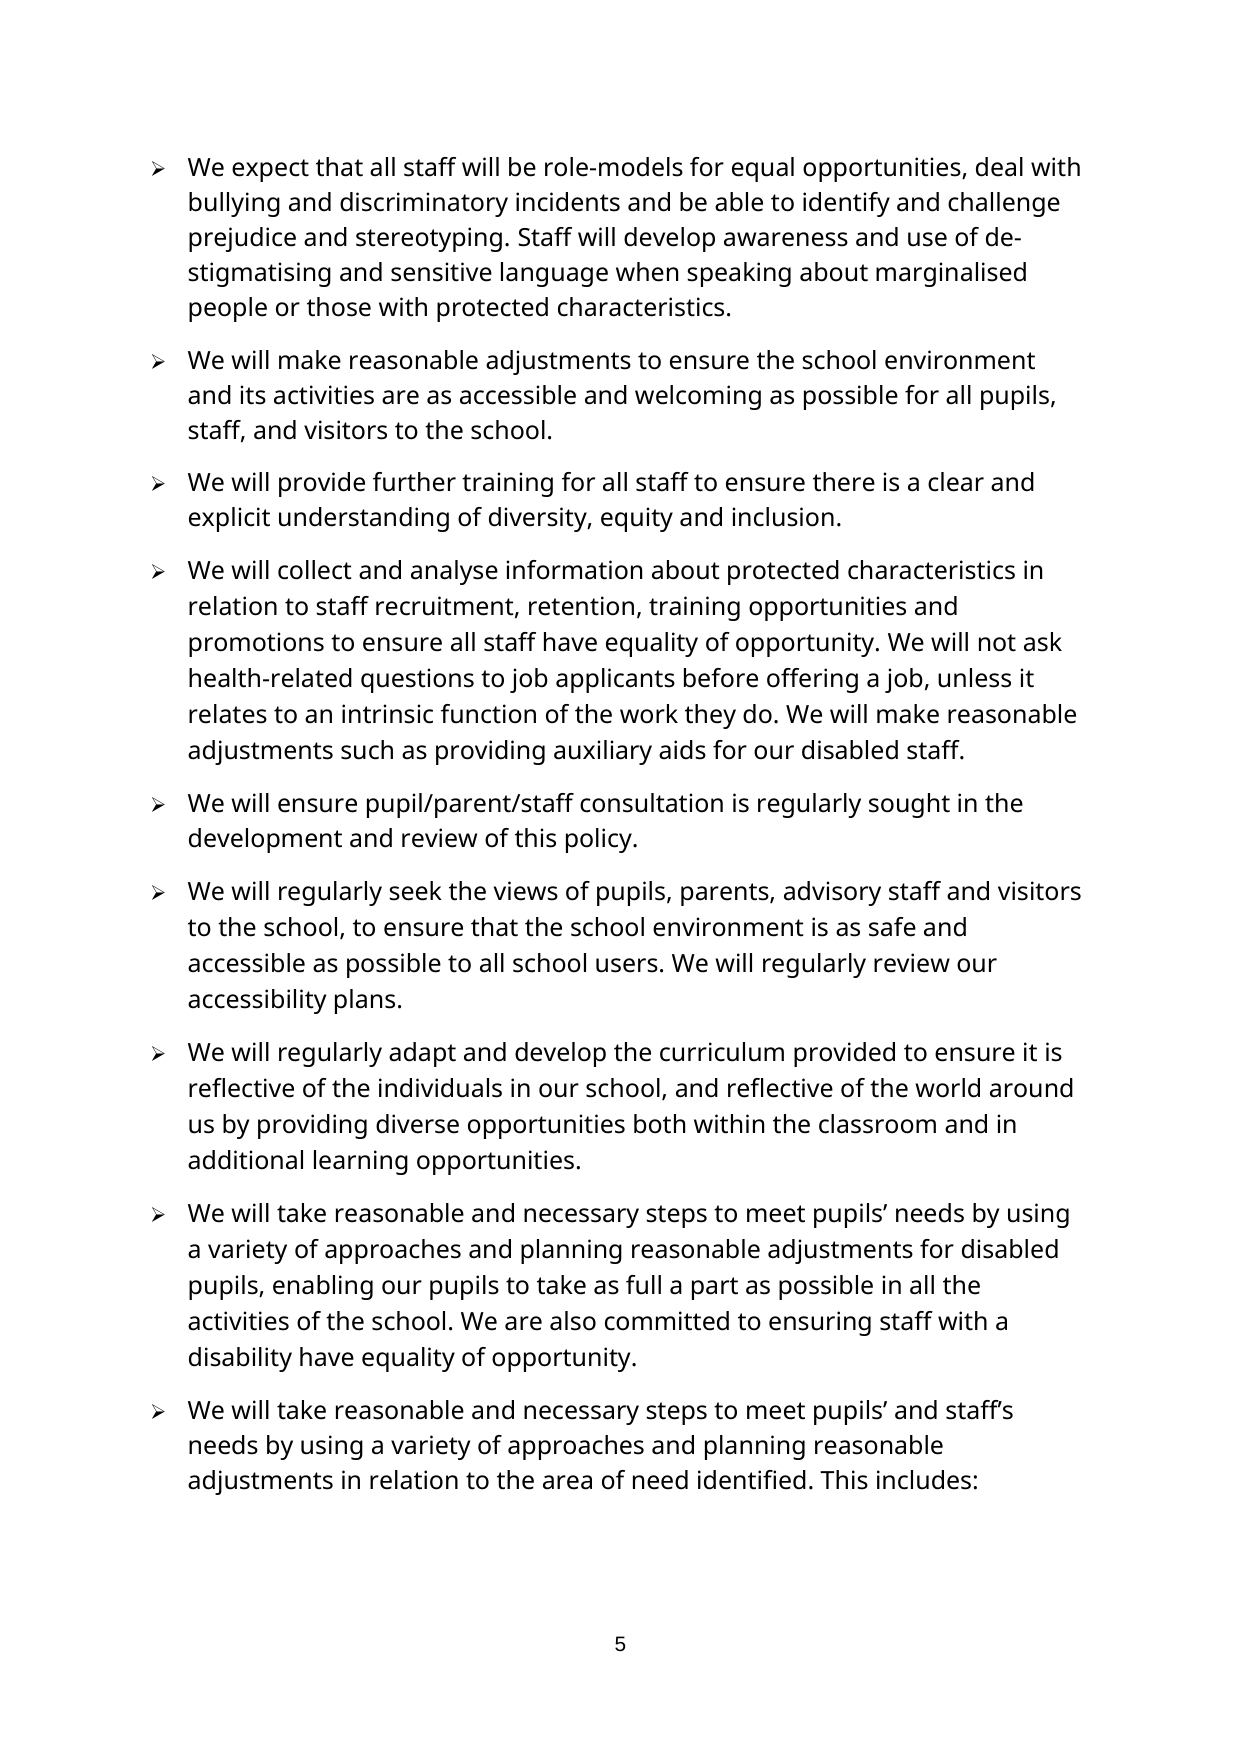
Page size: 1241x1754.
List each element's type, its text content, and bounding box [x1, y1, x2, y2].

list We will make reasonable adjustments to ensure the school environment and its activities are as accessible and welcoming as possible for all pupils, staff, and visitors to the school. [150, 342, 1086, 447]
list We expect that all staff will be role-models for equal opportunities, deal with bullying and discriminatory incidents and be able to identify and challenge prejudice and stereotyping. Staff will develop awareness and use of de-stigmatising and sensitive language when speaking about marginalised people or those with protected characteristics. [150, 150, 1086, 324]
list We will take reasonable and necessary steps to meet pupils’ and staff’s needs by using a variety of approaches and planning reasonable adjustments in relation to the area of need identified. This includes: [150, 1393, 1086, 1497]
list We will provide further training for all staff to ensure there is a clear and explicit understanding of diversity, equity and inclusion. [150, 465, 1086, 534]
list We will collect and analyse information about protected characteristics in relation to staff recruitment, retention, training opportunities and promotions to ensure all staff have equality of opportunity. We will not ask health-related questions to job applicants before offering a job, unless it relates to an intrinsic function of the work they do. We will make reasonable adjustments such as providing auxiliary aids for our disabled staff. [150, 552, 1086, 767]
list We will regularly adapt and develop the curriculum provided to ensure it is reflective of the individuals in our school, and reflective of the world around us by providing diverse opportunities both within the classroom and in additional learning opportunities. [150, 1034, 1086, 1177]
list We will regularly seek the views of pupils, parents, advisory staff and visitors to the school, to ensure that the school environment is as safe and accessible as possible to all school users. We will regularly review our accessibility plans. [150, 873, 1086, 1015]
list We will ensure pupil/parent/staff consultation is regularly sought in the development and review of this policy. [150, 786, 1086, 855]
list We will take reasonable and necessary steps to meet pupils’ needs by using a variety of approaches and planning reasonable adjustments for disabled pupils, enabling our pupils to take as full a part as possible in all the activities of the school. We are also committed to ensuring staff with a disability have equality of opportunity. [150, 1196, 1086, 1374]
